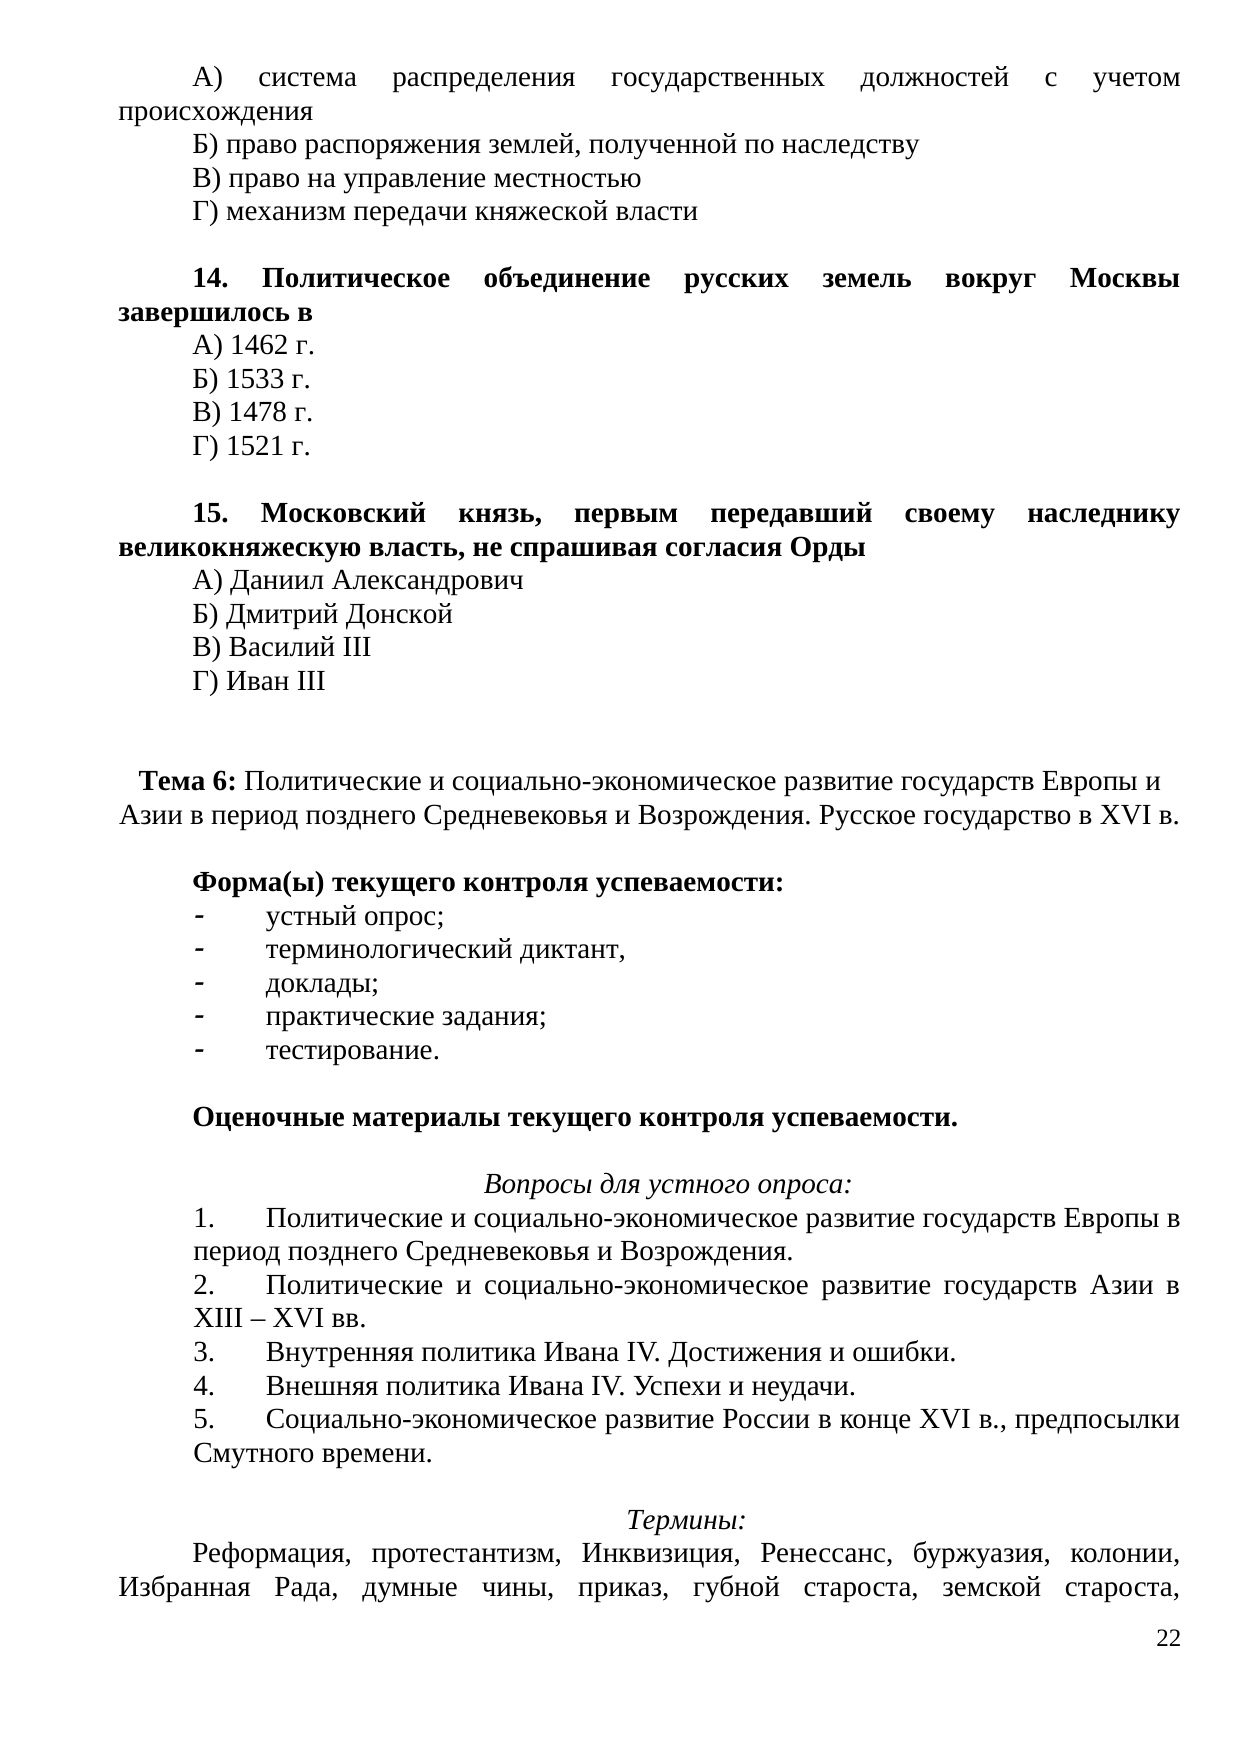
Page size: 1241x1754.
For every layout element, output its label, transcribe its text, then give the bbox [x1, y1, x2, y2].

text Г) 1521 г. [118, 428, 1181, 462]
text В) 1478 г. [118, 394, 1181, 428]
text В) право на управление местностью [118, 160, 1181, 193]
text Б) право распоряжения землей, полученной по наследству [118, 126, 1181, 160]
list тестирование. [118, 1032, 1181, 1066]
text Б) Дмитрий Донской [118, 596, 1181, 629]
text А) система распределения государственных должностей с учетом происхождения [118, 59, 1181, 126]
text Форма(ы) текущего контроля успеваемости: [118, 864, 1181, 898]
list терминологический диктант, [118, 931, 1181, 965]
text Г) Иван III [118, 663, 1181, 696]
text 3. Внутренняя политика Ивана IV. Достижения и ошибки. [193, 1334, 1181, 1368]
list устный опрос; [118, 898, 1181, 931]
text 2. Политические и социально-экономическое развитие государств Азии в XIII – XVI вв. [193, 1267, 1181, 1334]
text Г) механизм передачи княжеской власти [118, 193, 1181, 227]
text Тема 6: Политические и социально-экономическое развитие государств Европы и Азии в период позднего Средневековья и Возрождения. Русское государство в XVI в. [118, 763, 1181, 831]
text В) Василий III [118, 629, 1181, 663]
text Термины: [118, 1502, 1181, 1535]
text 1. Политические и социально-экономическое развитие государств Европы в период позднего Средневековья и Возрождения. [193, 1200, 1181, 1267]
text Оценочные материалы текущего контроля успеваемости. [118, 1099, 1181, 1133]
text А) Даниил Александрович [118, 562, 1181, 596]
text 14. Политическое объединение русских земель вокруг Москвы завершилось в [118, 260, 1181, 327]
list доклады; [118, 965, 1181, 998]
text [118, 1535, 1181, 1602]
text 4. Внешняя политика Ивана IV. Успехи и неудачи. [193, 1368, 1181, 1401]
text 5. Социально-экономическое развитие России в конце XVI в., предпосылки Смутного времени. [193, 1401, 1181, 1468]
text Б) 1533 г. [118, 361, 1181, 394]
text Вопросы для устного опроса: [156, 1166, 1181, 1200]
text 15. Московский князь, первым передавший своему наследнику великокняжескую власть, не спрашивая согласия Орды [118, 495, 1181, 562]
list практические задания; [118, 998, 1181, 1032]
text А) 1462 г. [118, 327, 1181, 361]
